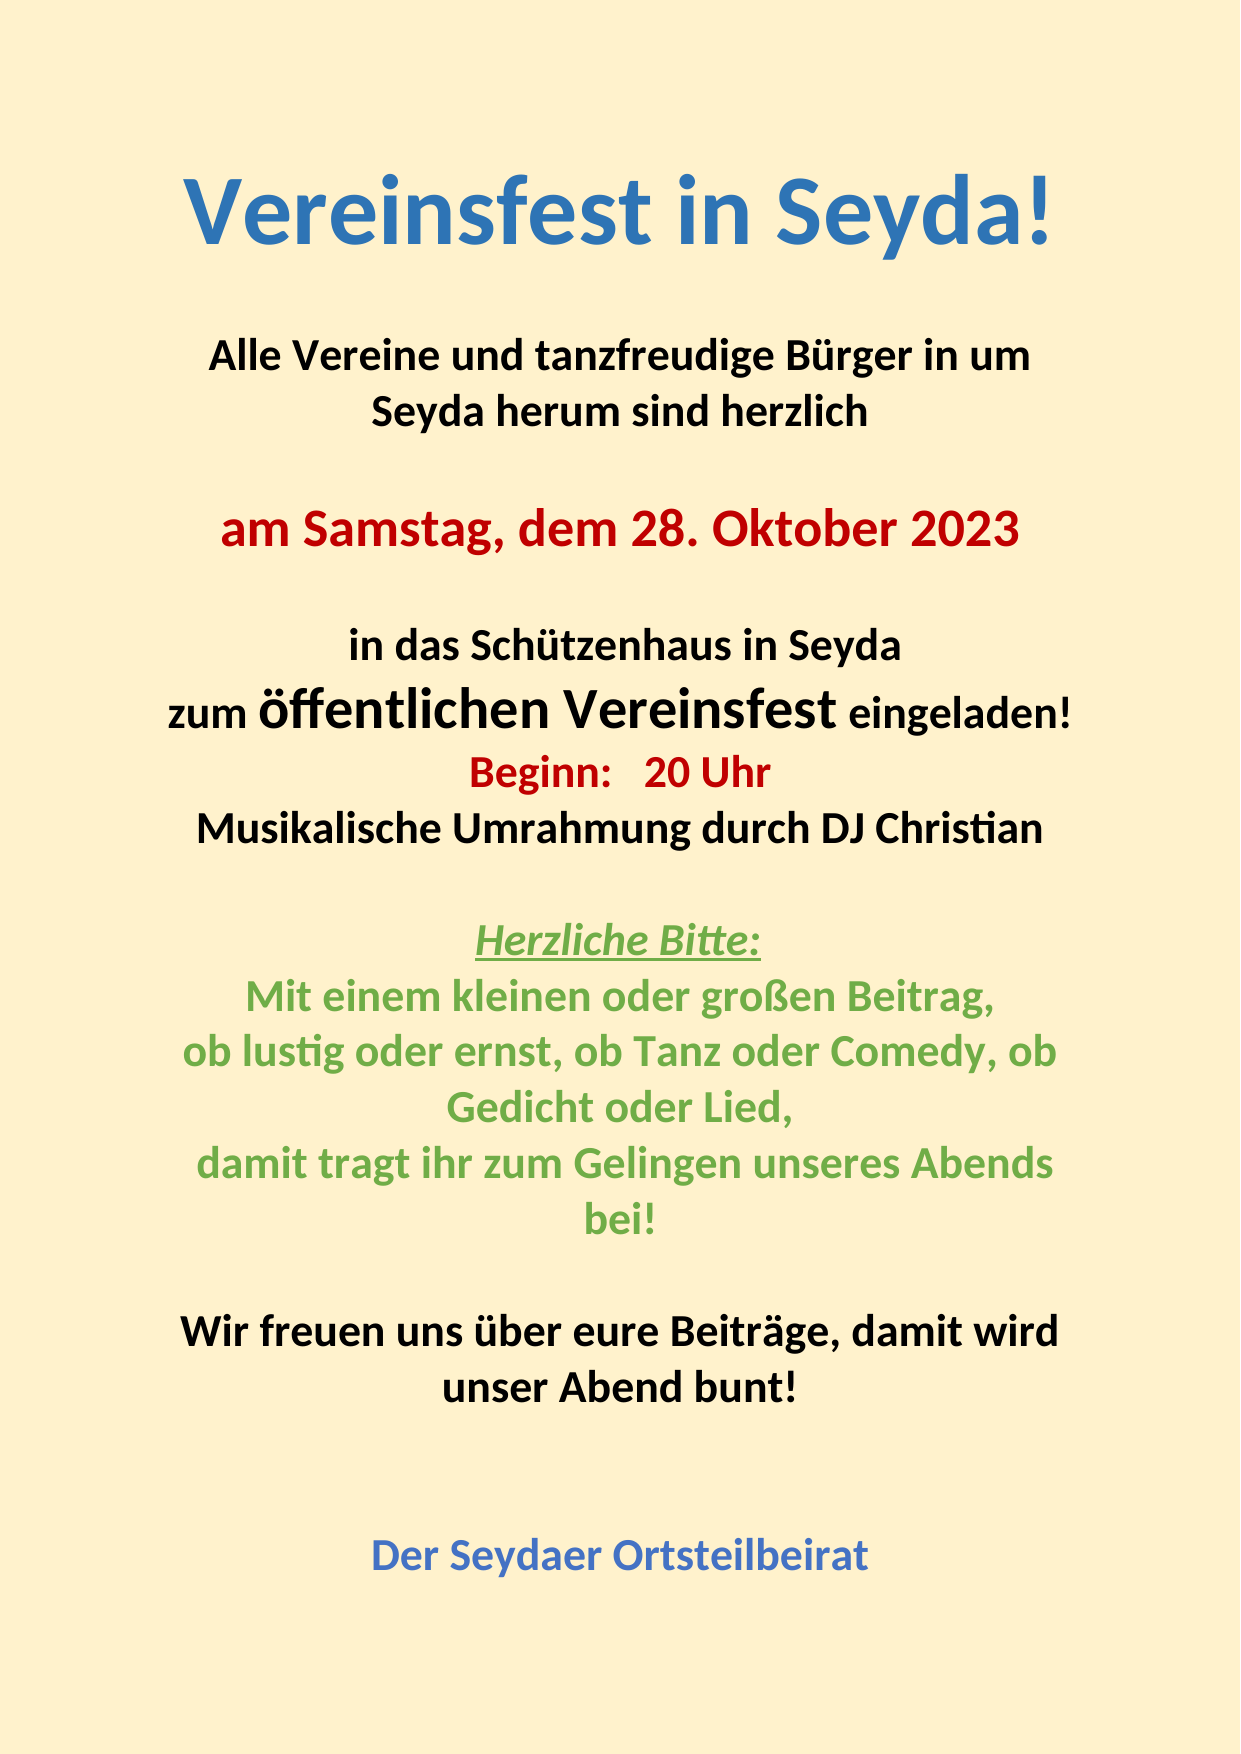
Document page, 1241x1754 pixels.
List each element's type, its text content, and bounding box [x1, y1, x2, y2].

text zum öffentlichen Vereinsfest eingeladen! [148, 671, 1093, 743]
text in das Schützenhaus in Seyda [148, 616, 1093, 671]
text Mit einem kleinen oder großen Beitrag, [148, 966, 1093, 1022]
text ob lustig oder ernst, ob Tanz oder Comedy, ob Gedicht oder Lied, [148, 1022, 1093, 1134]
text Herzliche Bitte: [148, 911, 1093, 966]
text Wir freuen uns über eure Beiträge, damit wird unser Abend bunt! [148, 1302, 1093, 1414]
text damit tragt ihr zum Gelingen unseres Abends bei! [148, 1134, 1093, 1246]
text Der Seydaer Ortsteilbeirat [148, 1526, 1093, 1582]
text Beginn: 20 Uhr [148, 743, 1093, 799]
text Musikalische Umrahmung durch DJ Christian [148, 799, 1093, 854]
text Alle Vereine und tanzfreudige Bürger in um Seyda herum sind herzlich [148, 326, 1093, 437]
text Vereinsfest in Seyda! [148, 148, 1093, 270]
text am Samstag, dem 28. Oktober 2023 [148, 493, 1093, 559]
